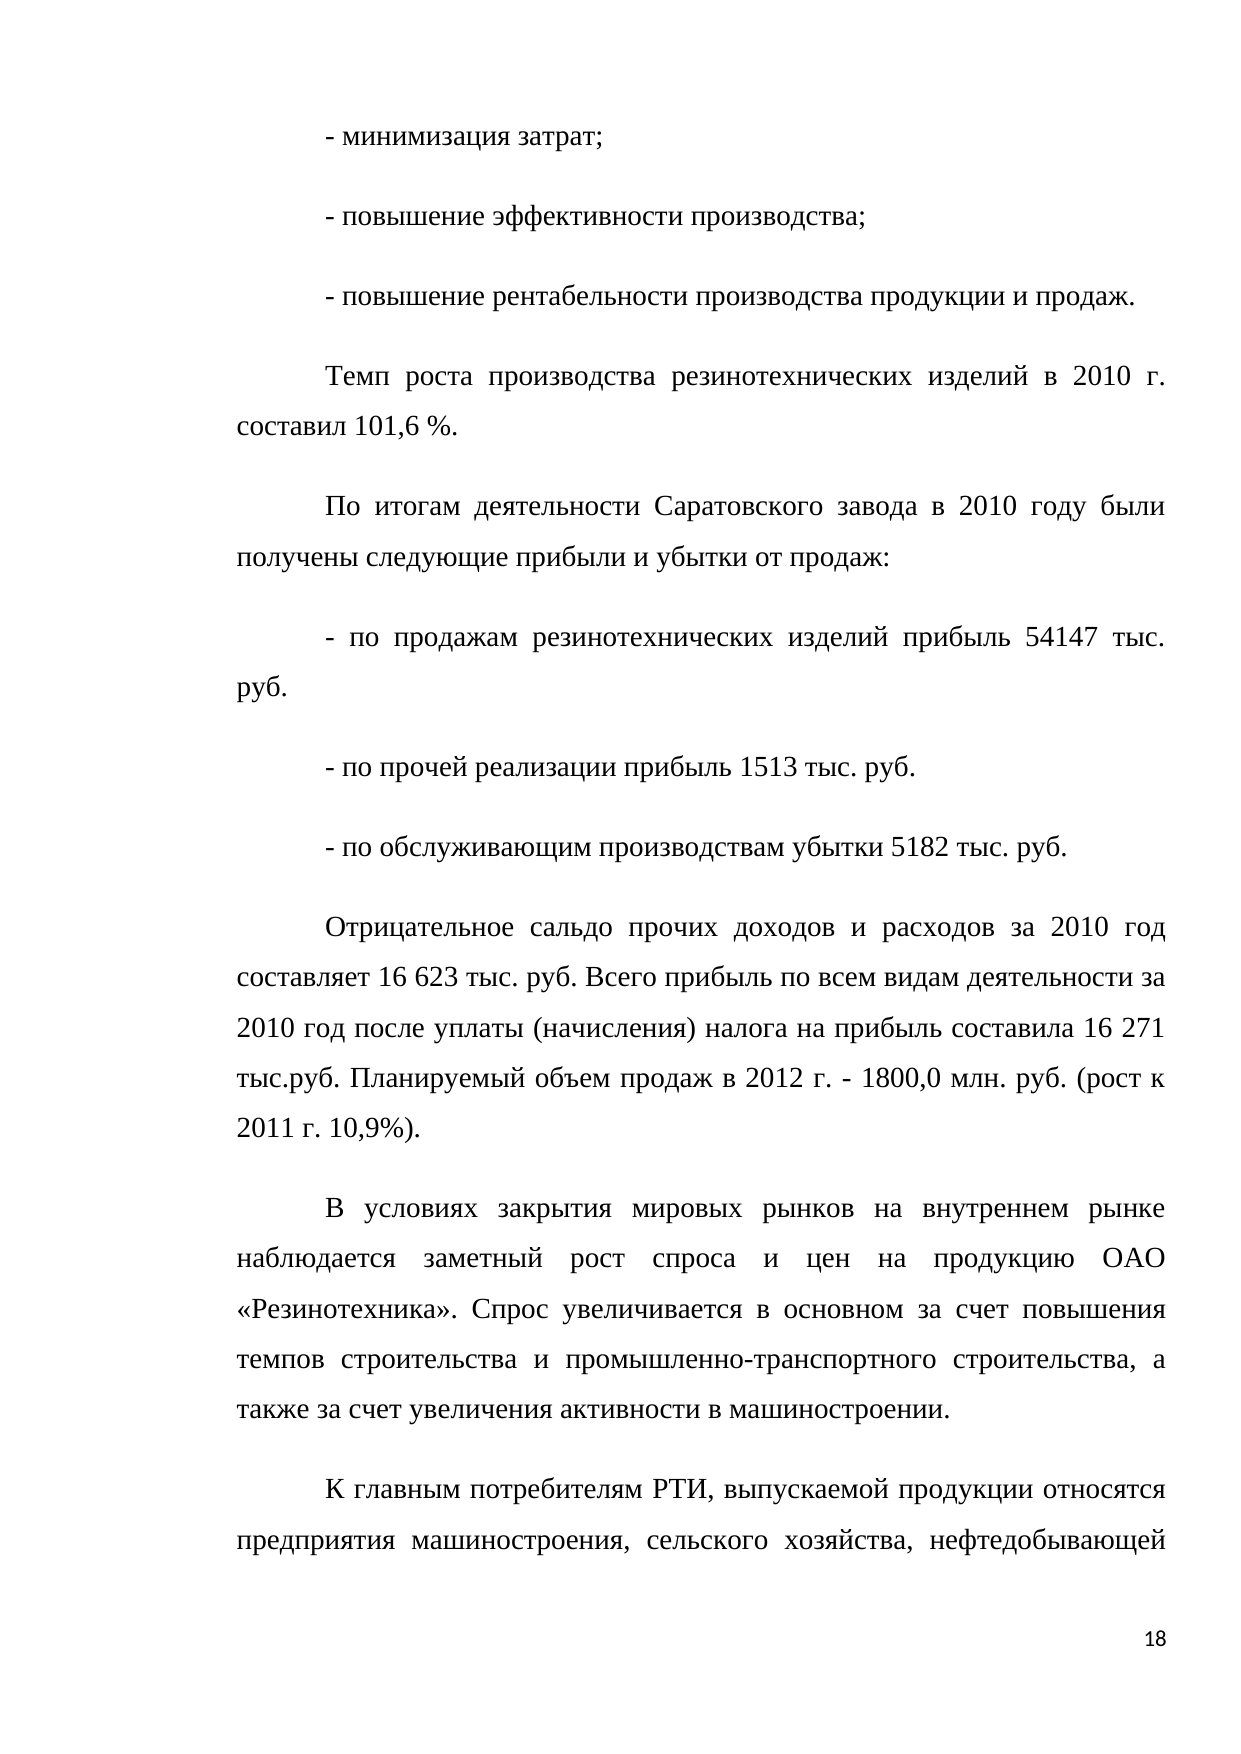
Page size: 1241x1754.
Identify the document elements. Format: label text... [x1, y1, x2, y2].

text Отрицательное сальдо прочих доходов и расходов за 2010 год составляет 16 623 тыс. руб. Всего прибыль по всем видам деятельности за 2010 год после уплаты (начисления) налога на прибыль составила 16 271 тыс.руб. Планируемый объем продаж в 2012 г. - 1800,0 млн. руб. (рост к 2011 г. 10,9%). [236, 909, 1166, 1144]
text - по продажам резинотехнических изделий прибыль 54147 тыс. руб. [236, 619, 1166, 703]
text - минимизация затрат; [236, 118, 1166, 152]
text - повышение рентабельности производства продукции и продаж. [236, 278, 1166, 312]
text Темп роста производства резинотехнических изделий в 2010 г. составил 101,6 %. [236, 358, 1166, 442]
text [236, 1472, 1166, 1555]
text В условиях закрытия мировых рынков на внутреннем рынке наблюдается заметный рост спроса и цен на продукцию ОАО «Резинотехника». Спрос увеличивается в основном за счет повышения темпов строительства и промышленно-транспортного строительства, а также за счет увеличения активности в машиностроении. [236, 1190, 1166, 1425]
text По итогам деятельности Саратовского завода в 2010 году были получены следующие прибыли и убытки от продаж: [236, 488, 1166, 572]
text - повышение эффективности производства; [236, 198, 1166, 232]
text - по обслуживающим производствам убытки 5182 тыс. руб. [236, 829, 1166, 863]
text - по прочей реализации прибыль 1513 тыс. руб. [236, 749, 1166, 783]
